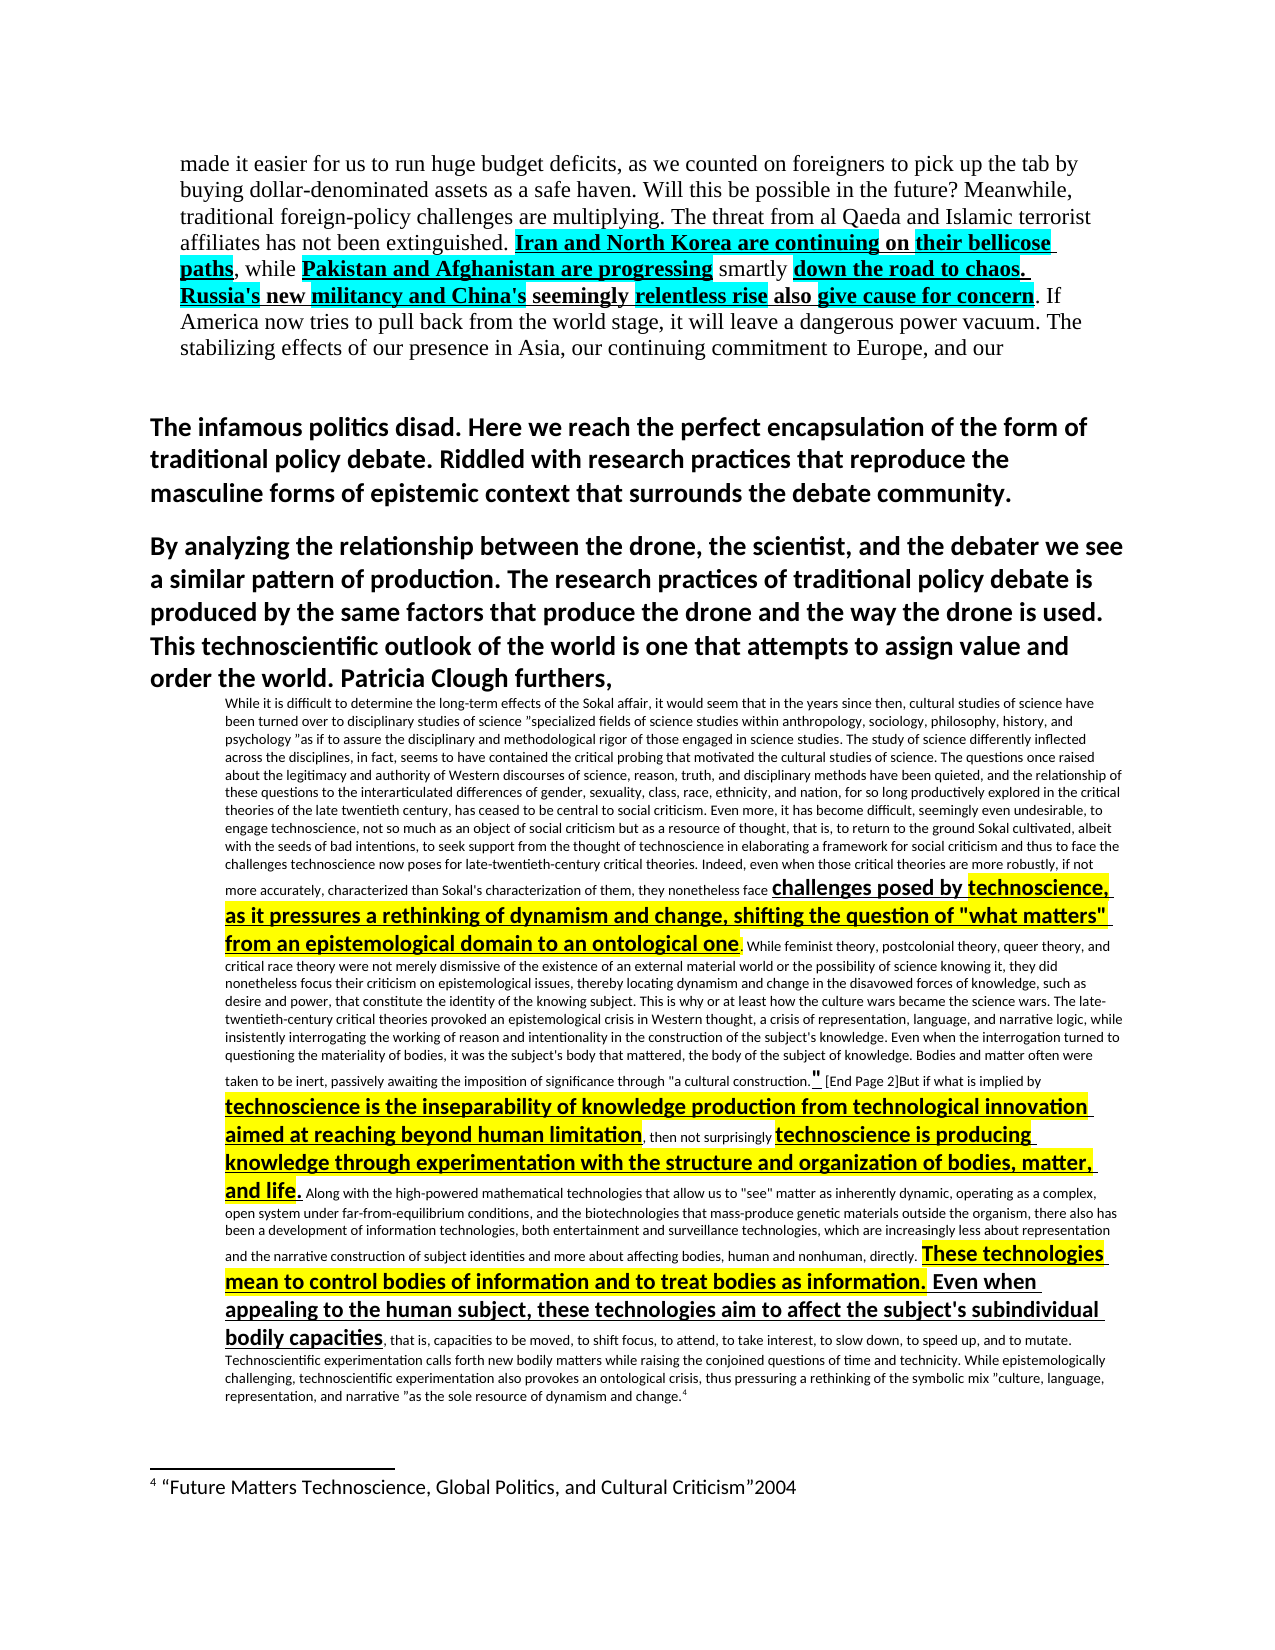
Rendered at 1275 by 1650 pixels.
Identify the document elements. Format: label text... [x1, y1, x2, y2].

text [180, 150, 1095, 361]
subtitle The infamous politics disad. Here we reach the perfect encapsulation of the form of traditional policy debate. Riddled with research practices that reproduce the masculine forms of epistemic context that surrounds the debate community. [150, 410, 1125, 509]
text While it is difficult to determine the long-term effects of the Sokal affair, it would seem that in the years since then, cultural studies of science have been turned over to disciplinary studies of science ”specialized fields of science studies within anthropology, sociology, philosophy, history, and psychology ”as if to assure the disciplinary and methodological rigor of those engaged in science studies. The study of science differently inflected across the disciplines, in fact, seems to have contained the critical probing that motivated the cultural studies of science. The questions once raised about the legitimacy and authority of Western discourses of science, reason, truth, and disciplinary methods have been quieted, and the relationship of these questions to the interarticulated differences of gender, sexuality, class, race, ethnicity, and nation, for so long productively explored in the critical theories of the late twentieth century, has ceased to be central to social criticism. Even more, it has become difficult, seemingly even undesirable, to engage technoscience, not so much as an object of social criticism but as a resource of thought, that is, to return to the ground Sokal cultivated, albeit with the seeds of bad intentions, to seek support from the thought of technoscience in elaborating a framework for social criticism and thus to face the challenges technoscience now poses for late-twentieth-century critical theories. Indeed, even when those critical theories are more robustly, if not more accurately, characterized than Sokal's characterization of them, they nonetheless face challenges posed by technoscience, as it pressures a rethinking of dynamism and change, shifting the question of "what matters" from an epistemological domain to an ontological one. While feminist theory, postcolonial theory, queer theory, and critical race theory were not merely dismissive of the existence of an external material world or the possibility of science knowing it, they did nonetheless focus their criticism on epistemological issues, thereby locating dynamism and change in the disavowed forces of knowledge, such as desire and power, that constitute the identity of the knowing subject. This is why or at least how the culture wars became the science wars. The late-twentieth-century critical theories provoked an epistemological crisis in Western thought, a crisis of representation, language, and narrative logic, while insistently interrogating the working of reason and intentionality in the construction of the subject's knowledge. Even when the interrogation turned to questioning the materiality of bodies, it was the subject's body that mattered, the body of the subject of knowledge. Bodies and matter often were taken to be inert, passively awaiting the imposition of significance through "a cultural construction." [End Page 2]But if what is implied by technoscience is the inseparability of knowledge production from technological innovation aimed at reaching beyond human limitation, then not surprisingly technoscience is producing knowledge through experimentation with the structure and organization of bodies, matter, and life. Along with the high-powered mathematical technologies that allow us to "see" matter as inherently dynamic, operating as a complex, open system under far-from-equilibrium conditions, and the biotechnologies that mass-produce genetic materials outside the organism, there also has been a development of information technologies, both entertainment and surveillance technologies, which are increasingly less about representation and the narrative construction of subject identities and more about affecting bodies, human and nonhuman, directly. These technologies mean to control bodies of information and to treat bodies as information. Even when appealing to the human subject, these technologies aim to affect the subject's subindividual bodily capacities, that is, capacities to be moved, to shift focus, to attend, to take interest, to slow down, to speed up, and to mutate. Technoscientific experimentation calls forth new bodily matters while raising the conjoined questions of time and technicity. While epistemologically challenging, technoscientific experimentation also provokes an ontological crisis, thus pressuring a rethinking of the symbolic mix ”culture, language, representation, and narrative ”as the sole resource of dynamism and change. [225, 695, 1125, 1405]
subtitle By analyzing the relationship between the drone, the scientist, and the debater we see a similar pattern of production. The research practices of traditional policy debate is produced by the same factors that produce the drone and the way the drone is used. This technoscientific outlook of the world is one that attempts to assign value and order the world. Patricia Clough furthers, [150, 529, 1125, 695]
